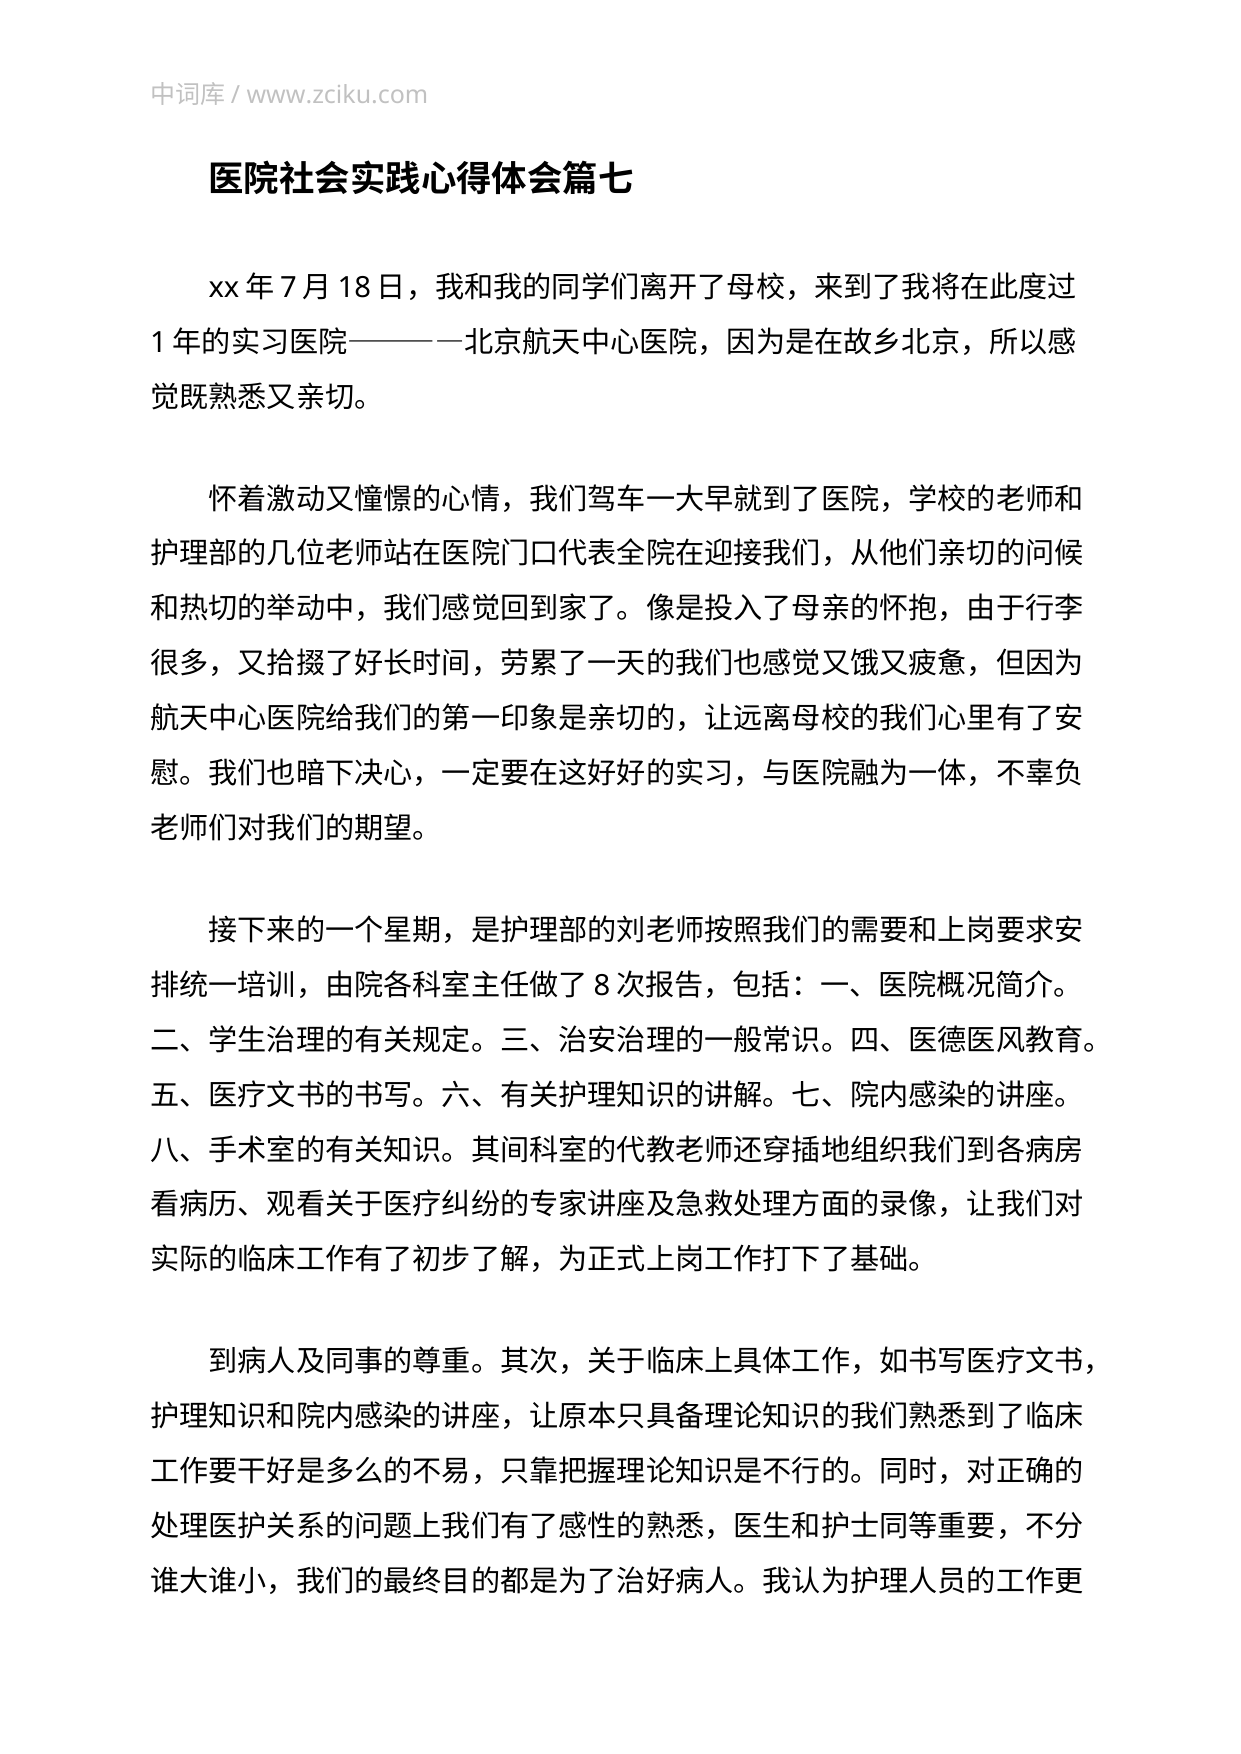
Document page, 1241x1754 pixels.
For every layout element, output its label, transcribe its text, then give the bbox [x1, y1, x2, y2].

text 接下来的一个星期，是护理部的刘老师按照我们的需要和上岗要求安排统一培训，由院各科室主任做了8次报告，包括：一、医院概况简介。二、学生治理的有关规定。三、治安治理的一般常识。四、医德医风教育。五、医疗文书的书写。六、有关护理知识的讲解。七、院内感染的讲座。八、手术室的有关知识。其间科室的代教老师还穿插地组织我们到各病房看病历、观看关于医疗纠纷的专家讲座及急救处理方面的录像，让我们对实际的临床工作有了初步了解，为正式上岗工作打下了基础。 [150, 906, 1090, 1278]
text 怀着激动又憧憬的心情，我们驾车一大早就到了医院，学校的老师和护理部的几位老师站在医院门口代表全院在迎接我们，从他们亲切的问候和热切的举动中，我们感觉回到家了。像是投入了母亲的怀抱，由于行李很多，又拾掇了好长时间，劳累了一天的我们也感觉又饿又疲惫，但因为航天中心医院给我们的第一印象是亲切的，让远离母校的我们心里有了安慰。我们也暗下决心，一定要在这好好的实习，与医院融为一体，不辜负老师们对我们的期望。 [150, 475, 1090, 847]
text xx年7月18日，我和我的同学们离开了母校，来到了我将在此度过1年的实习医院————北京航天中心医院，因为是在故乡北京，所以感觉既熟悉又亲切。 [150, 263, 1090, 416]
text 医院社会实践心得体会篇七 [150, 150, 1090, 201]
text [150, 1338, 1090, 1599]
